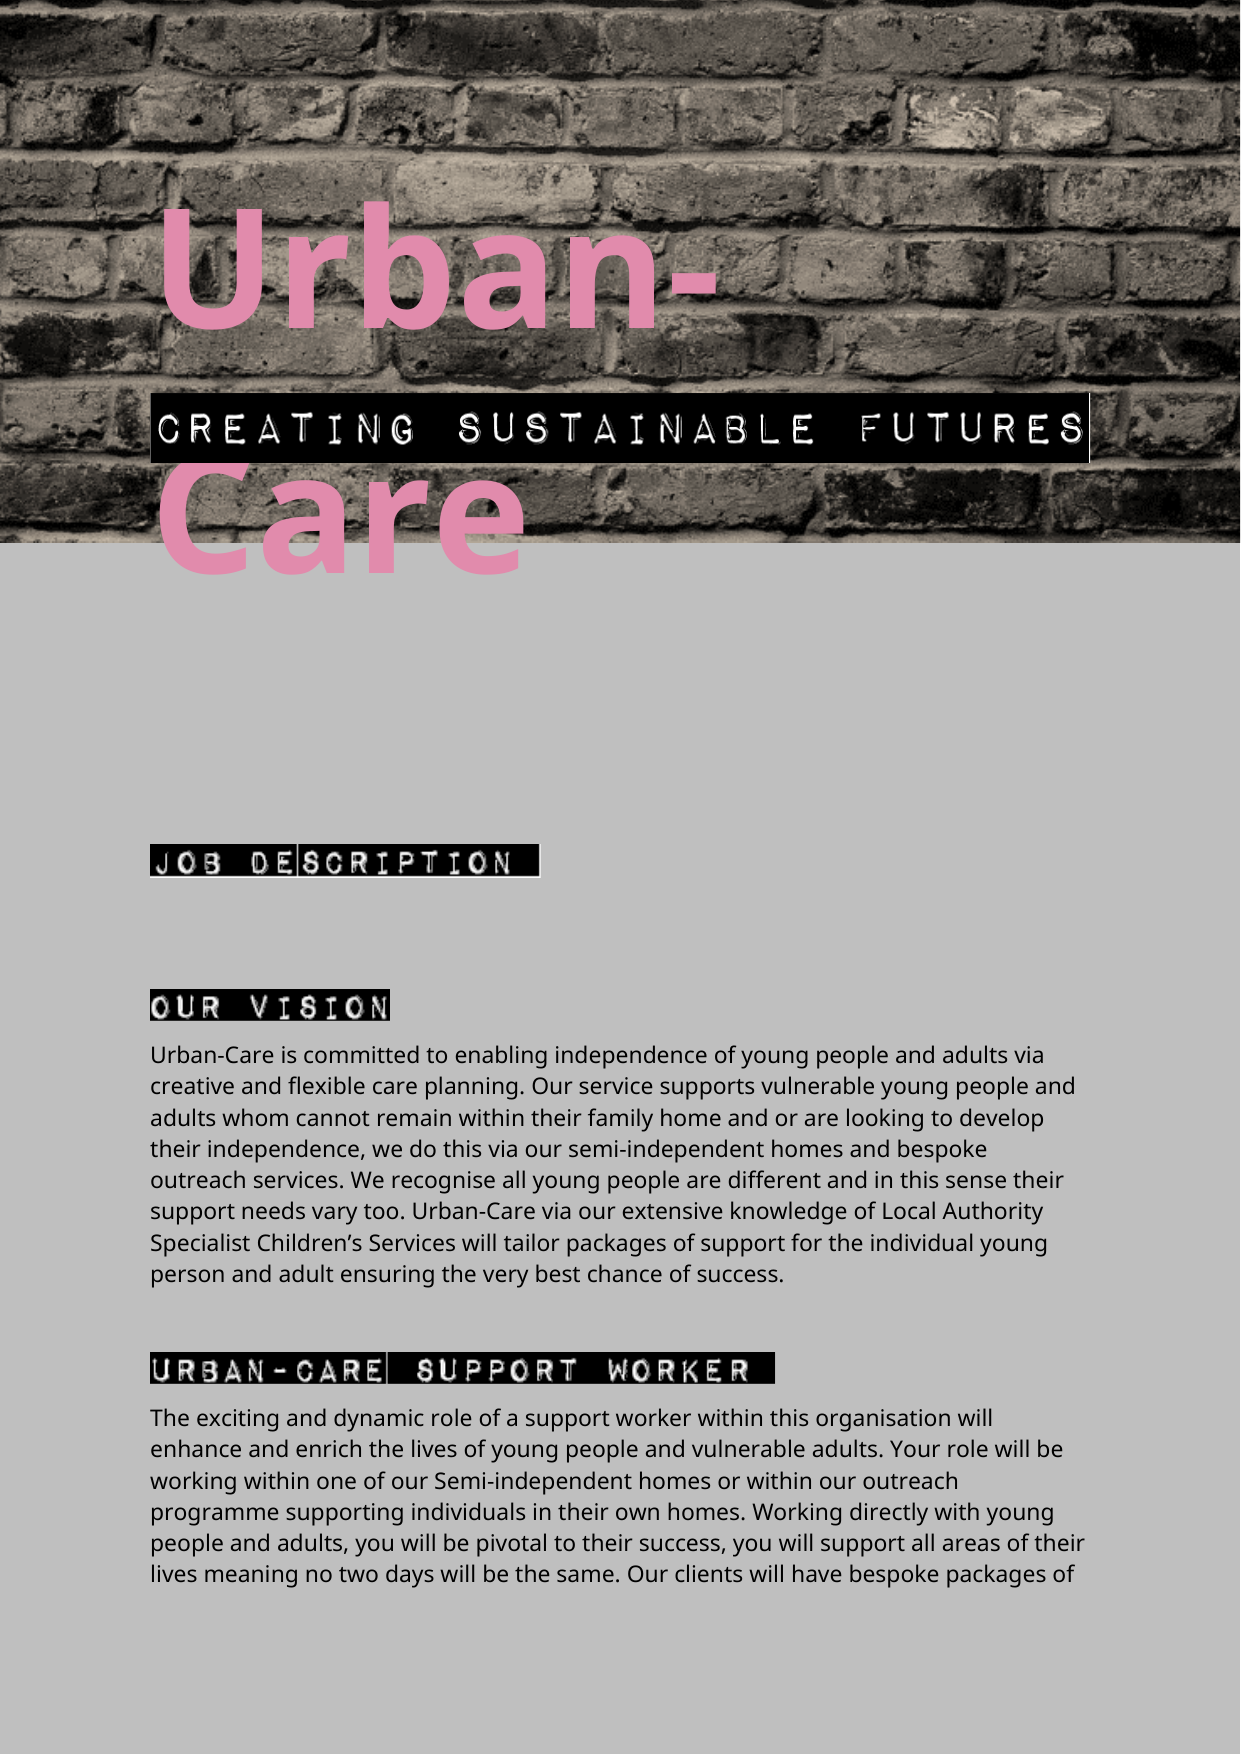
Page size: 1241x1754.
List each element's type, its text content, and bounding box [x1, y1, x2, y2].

picture [150, 393, 1091, 463]
picture [150, 844, 541, 878]
text Urban-Care [150, 150, 1090, 393]
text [150, 1402, 1090, 1589]
text Urban-Care [150, 463, 1090, 622]
picture [150, 989, 390, 1021]
text Urban-Care is committed to enabling independence of young people and adults via creative and flexible care planning. Our service supports vulnerable young people and adults whom cannot remain within their family home and or are looking to develop their independence, we do this via our semi-independent homes and bespoke outreach services. We recognise all young people are different and in this sense their support needs vary too. Urban-Care via our extensive knowledge of Local Authority Specialist Children’s Services will tailor packages of support for the individual young person and adult ensuring the very best chance of success. [150, 1039, 1090, 1289]
picture [150, 1352, 776, 1384]
